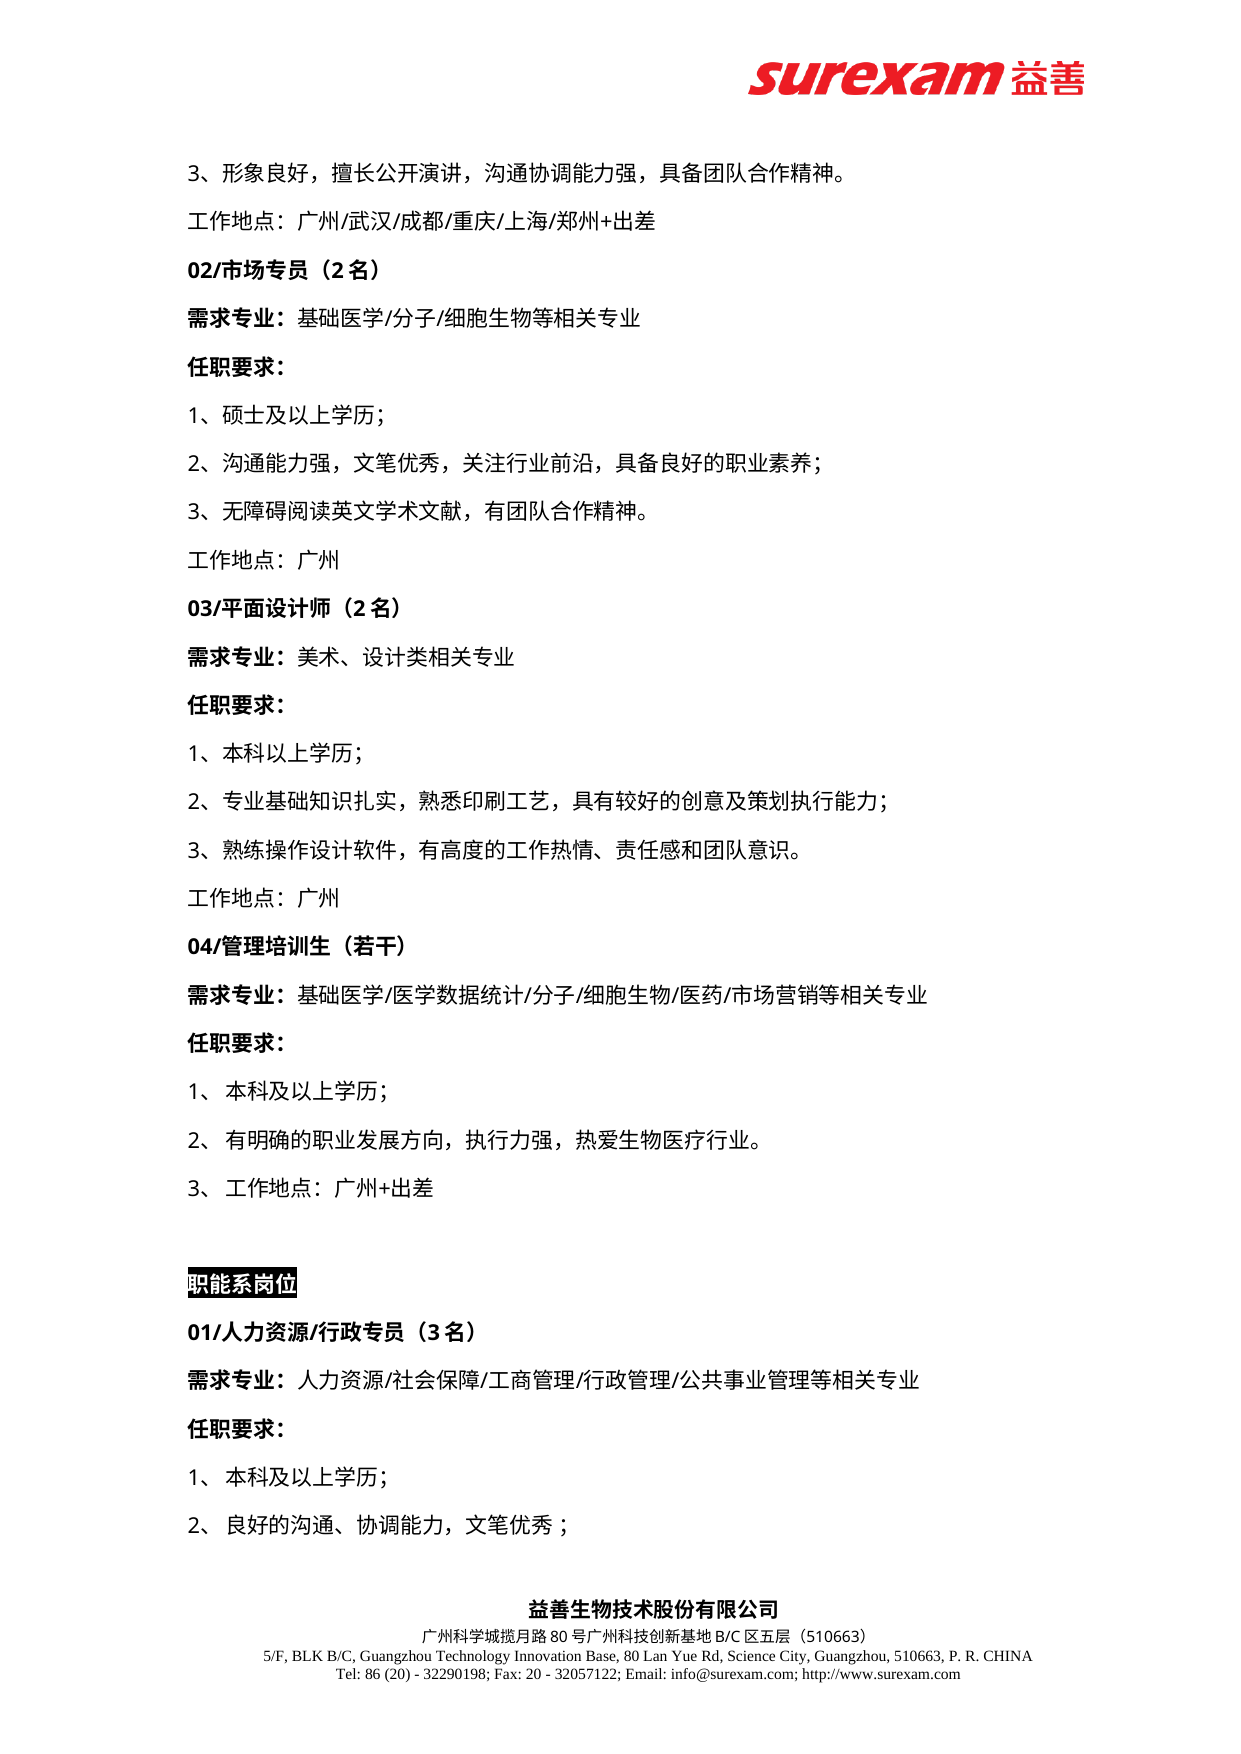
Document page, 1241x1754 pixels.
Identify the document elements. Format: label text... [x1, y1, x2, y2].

text 任职要求： [187, 349, 1078, 382]
text 04/管理培训生（若干） [187, 929, 1078, 962]
text 2、沟通能力强，文笔优秀，关注行业前沿，具备良好的职业素养； [187, 446, 1078, 478]
text 需求专业：美术、设计类相关专业 [187, 639, 1078, 672]
text 任职要求： [187, 1411, 1078, 1444]
text 任职要求： [187, 1026, 1078, 1058]
text 2、专业基础知识扎实，熟悉印刷工艺，具有较好的创意及策划执行能力； [187, 784, 1078, 817]
text 需求专业：人力资源/社会保障/工商管理/行政管理/公共事业管理等相关专业 [187, 1363, 1078, 1396]
text 工作地点：广州 [187, 542, 1078, 575]
text 1、本科以上学历； [187, 736, 1078, 768]
text 1、硕士及以上学历； [187, 397, 1078, 430]
text 需求专业：基础医学/医学数据统计/分子/细胞生物/医药/市场营销等相关专业 [187, 977, 1078, 1010]
text 需求专业：基础医学/分子/细胞生物等相关专业 [187, 301, 1078, 333]
text 工作地点：广州 [187, 881, 1078, 913]
list 本科及以上学历； [187, 1460, 1078, 1492]
text 职能系岗位 [187, 1266, 1078, 1299]
text 03/平面设计师（2名） [187, 591, 1078, 623]
text 3、熟练操作设计软件，有高度的工作热情、责任感和团队意识。 [187, 832, 1078, 865]
picture [748, 61, 1084, 95]
text 工作地点：广州/武汉/成都/重庆/上海/郑州+出差 [187, 204, 1078, 237]
list 3、形象良好，擅长公开演讲，沟通协调能力强，具备团队合作精神。 [187, 156, 1078, 188]
list 良好的沟通、协调能力，文笔优秀 ； [187, 1508, 1078, 1541]
list 本科及以上学历； [187, 1074, 1078, 1107]
text 任职要求： [187, 687, 1078, 720]
text 02/市场专员（2名） [187, 252, 1078, 285]
text 3、无障碍阅读英文学术文献，有团队合作精神。 [187, 494, 1078, 527]
list 有明确的职业发展方向，执行力强，热爱生物医疗行业。 [187, 1122, 1078, 1155]
list 工作地点：广州+出差 [187, 1171, 1078, 1203]
text 01/人力资源/行政专员（3名） [187, 1315, 1078, 1347]
